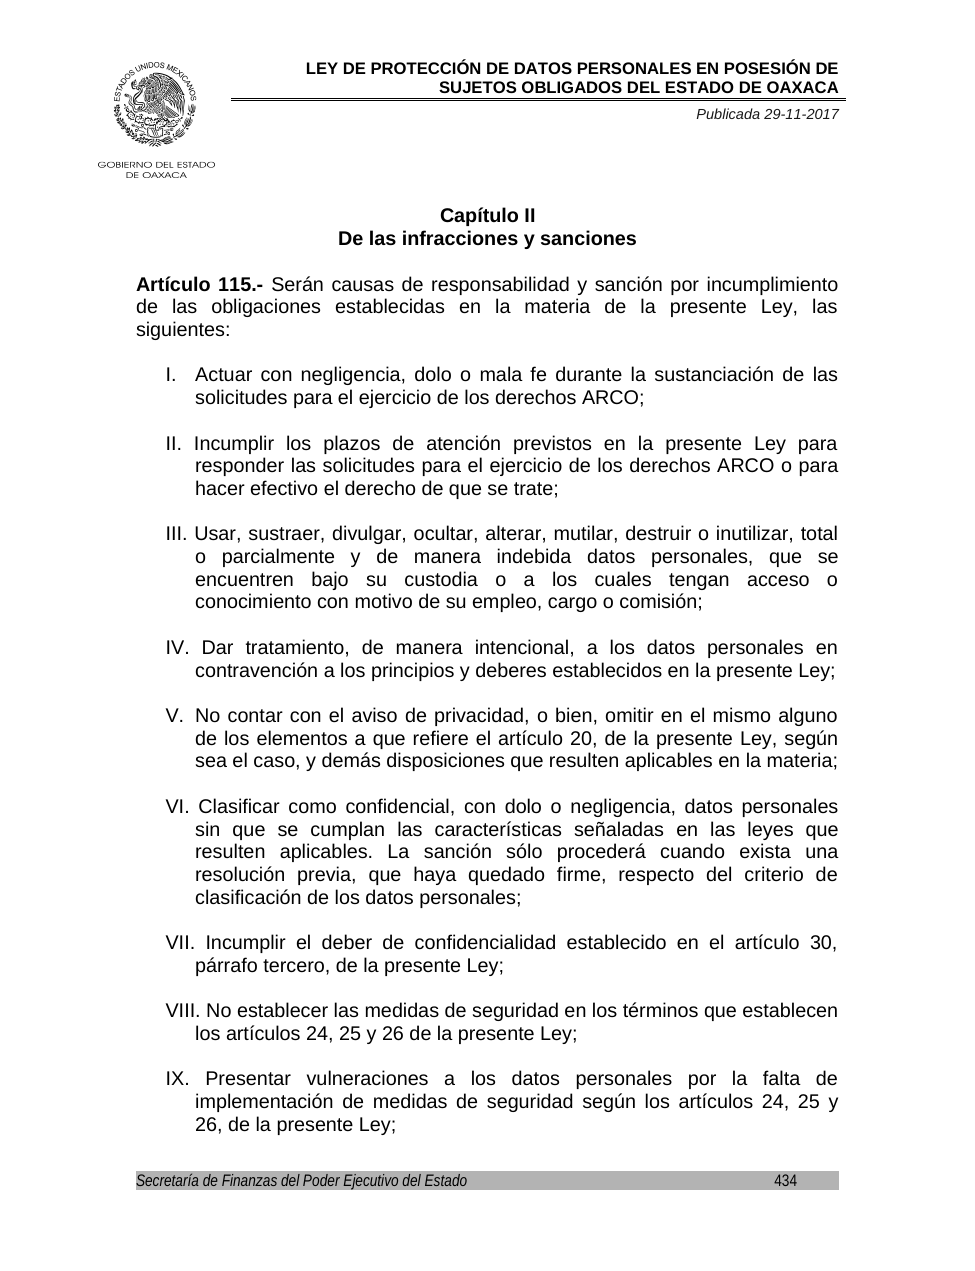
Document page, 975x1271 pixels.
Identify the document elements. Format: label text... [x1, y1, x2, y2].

text IX. Presentar vulneraciones a los datos personales por la falta de implementación de medidas de seguridad según los artículos 24, 25 y 26, de la presente Ley; [165, 1067, 839, 1135]
text Artículo 115.- Serán causas de responsabilidad y sanción por incumplimiento de las obligaciones establecidas en la materia de la presente Ley, las siguientes: [136, 272, 839, 341]
text VIII. No establecer las medidas de seguridad en los términos que establecen los artículos 24, 25 y 26 de la presente Ley; [165, 999, 839, 1044]
picture [95, 59, 218, 181]
text VII. Incumplir el deber de confidencialidad establecido en el artículo 30, párrafo tercero, de la presente Ley; [165, 931, 839, 976]
text II. Incumplir los plazos de atención previstos en la presente Ley para responder las solicitudes para el ejercicio de los derechos ARCO o para hacer efectivo el derecho de que se trate; [165, 431, 839, 499]
text Capítulo II [136, 204, 839, 227]
text IV. Dar tratamiento, de manera intencional, a los datos personales en contravención a los principios y deberes establecidos en la presente Ley; [165, 636, 839, 681]
text III. Usar, sustraer, divulgar, ocultar, alterar, mutilar, destruir o inutilizar, total o parcialmente y de manera indebida datos personales, que se encuentren bajo su custodia o a los cuales tengan acceso o conocimiento con motivo de su empleo, cargo o comisión; [165, 522, 839, 613]
text De las infracciones y sanciones [136, 227, 839, 250]
text I. Actuar con negligencia, dolo o mala fe durante la sustanciación de las solicitudes para el ejercicio de los derechos ARCO; [165, 363, 839, 409]
text VI. Clasificar como confidencial, con dolo o negligencia, datos personales sin que se cumplan las características señaladas en las leyes que resulten aplicables. La sanción sólo procederá cuando exista una resolución previa, que haya quedado firme, respecto del criterio de clasificación de los datos personales; [165, 795, 839, 908]
text V. No contar con el aviso de privacidad, o bien, omitir en el mismo alguno de los elementos a que refiere el artículo 20, de la presente Ley, según sea el caso, y demás disposiciones que resulten aplicables en la materia; [165, 704, 839, 772]
